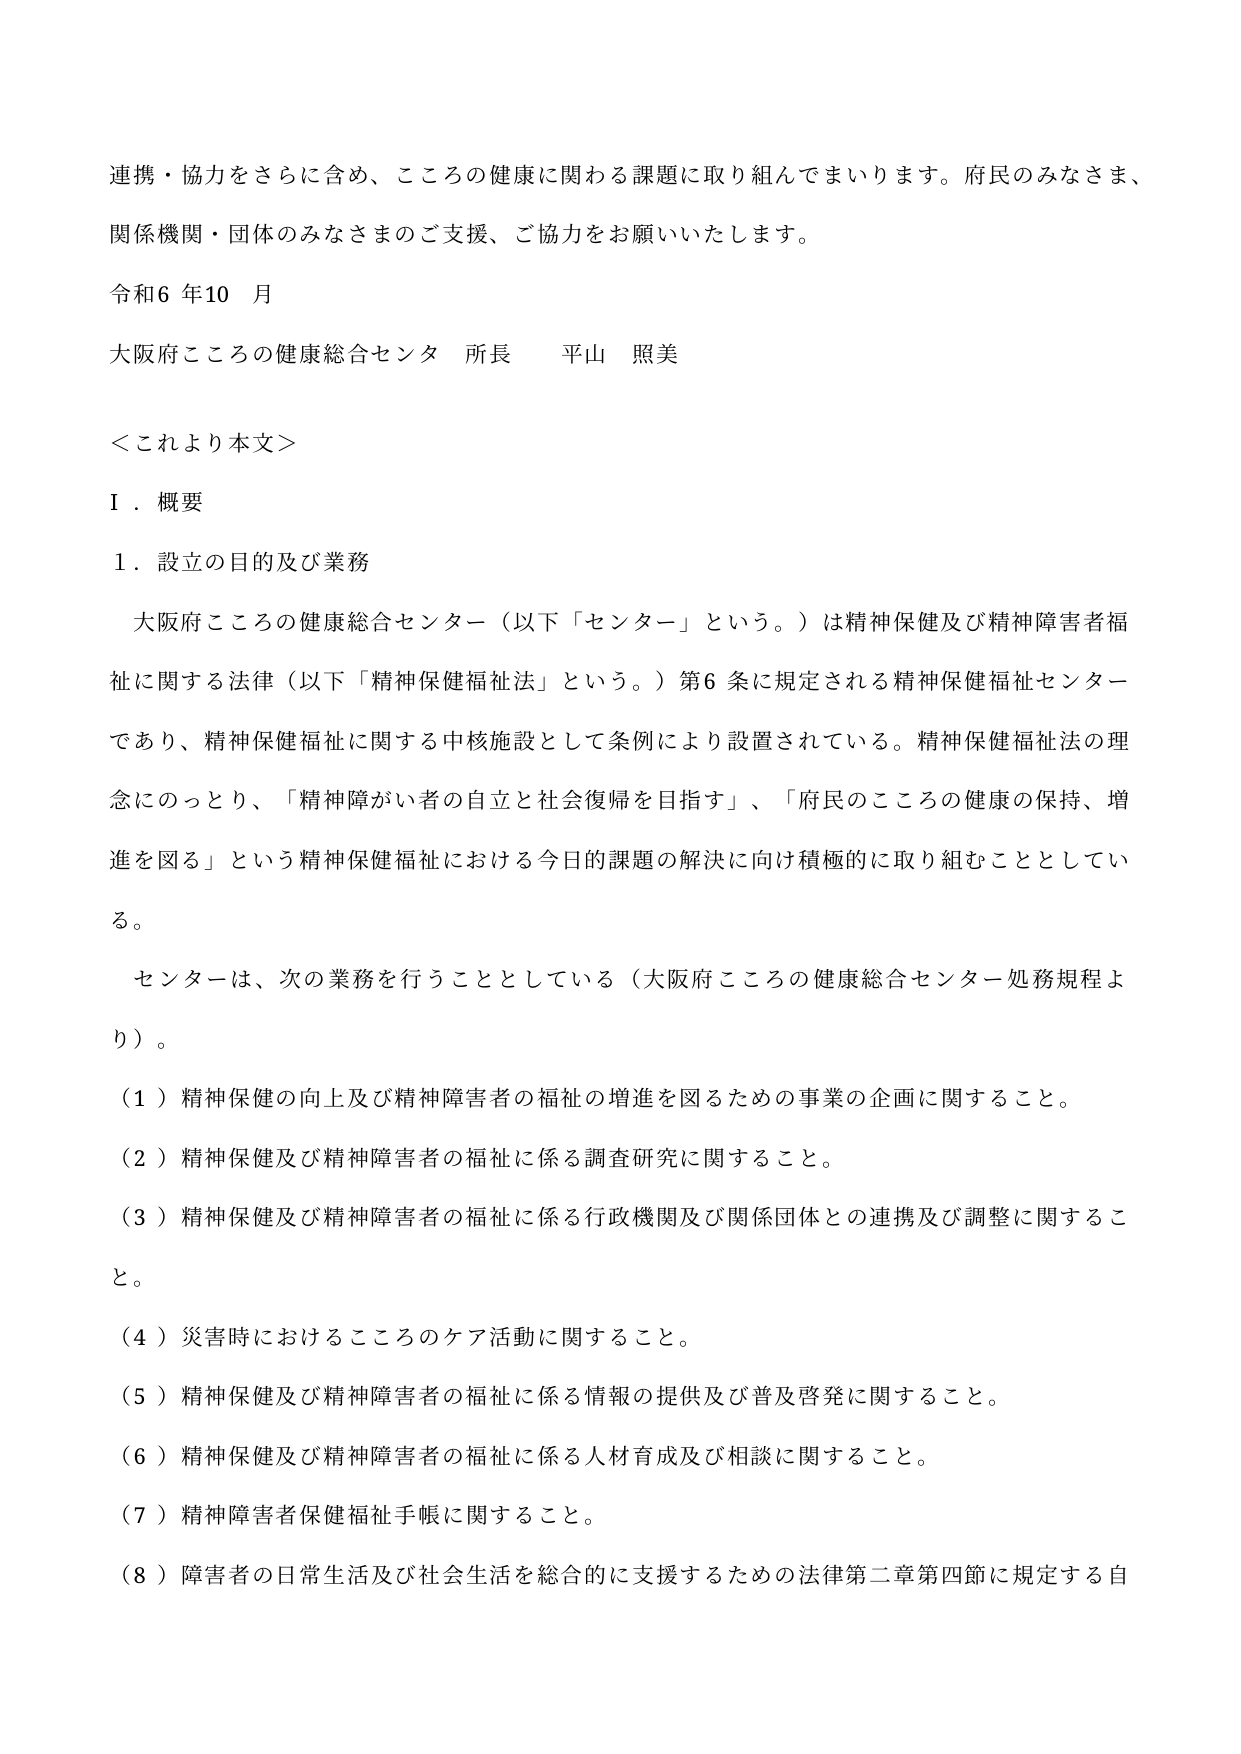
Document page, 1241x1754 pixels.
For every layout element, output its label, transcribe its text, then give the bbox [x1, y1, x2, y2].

text （5）精神保健及び精神障害者の福祉に係る情報の提供及び普及啓発に関すること。 [109, 1365, 1131, 1425]
text 大阪府こころの健康総合センタ 所長 平山 照美 [109, 323, 1131, 382]
text 令和6年10月 [109, 263, 1131, 323]
text ＜これより本文＞ [109, 412, 1131, 472]
text １．設立の目的及び業務 [109, 531, 1131, 591]
text （2）精神保健及び精神障害者の福祉に係る調査研究に関すること。 [109, 1127, 1131, 1187]
text 大阪府こころの健康総合センター（以下「センター」という。）は精神保健及び精神障害者福祉に関する法律（以下「精神保健福祉法」という。）第6条に規定される精神保健福祉センターであり、精神保健福祉に関する中核施設として条例により設置されている。精神保健福祉法の理念にのっとり、「精神障がい者の自立と社会復帰を目指す」、「府民のこころの健康の保持、増進を図る」という精神保健福祉における今日的課題の解決に向け積極的に取り組むこととしている。 [109, 591, 1131, 948]
text センターは、次の業務を行うこととしている（大阪府こころの健康総合センター処務規程より）。 [109, 948, 1131, 1067]
text （6）精神保健及び精神障害者の福祉に係る人材育成及び相談に関すること。 [109, 1425, 1131, 1484]
text （1）精神保健の向上及び精神障害者の福祉の増進を図るための事業の企画に関すること。 [109, 1067, 1131, 1127]
text （7）精神障害者保健福祉手帳に関すること。 [109, 1484, 1131, 1544]
text （4）災害時におけるこころのケア活動に関すること。 [109, 1306, 1131, 1365]
text （3）精神保健及び精神障害者の福祉に係る行政機関及び関係団体との連携及び調整に関すること。 [109, 1187, 1131, 1306]
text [109, 1544, 1131, 1604]
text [109, 144, 1131, 263]
text Ⅰ．概要 [109, 472, 1131, 531]
